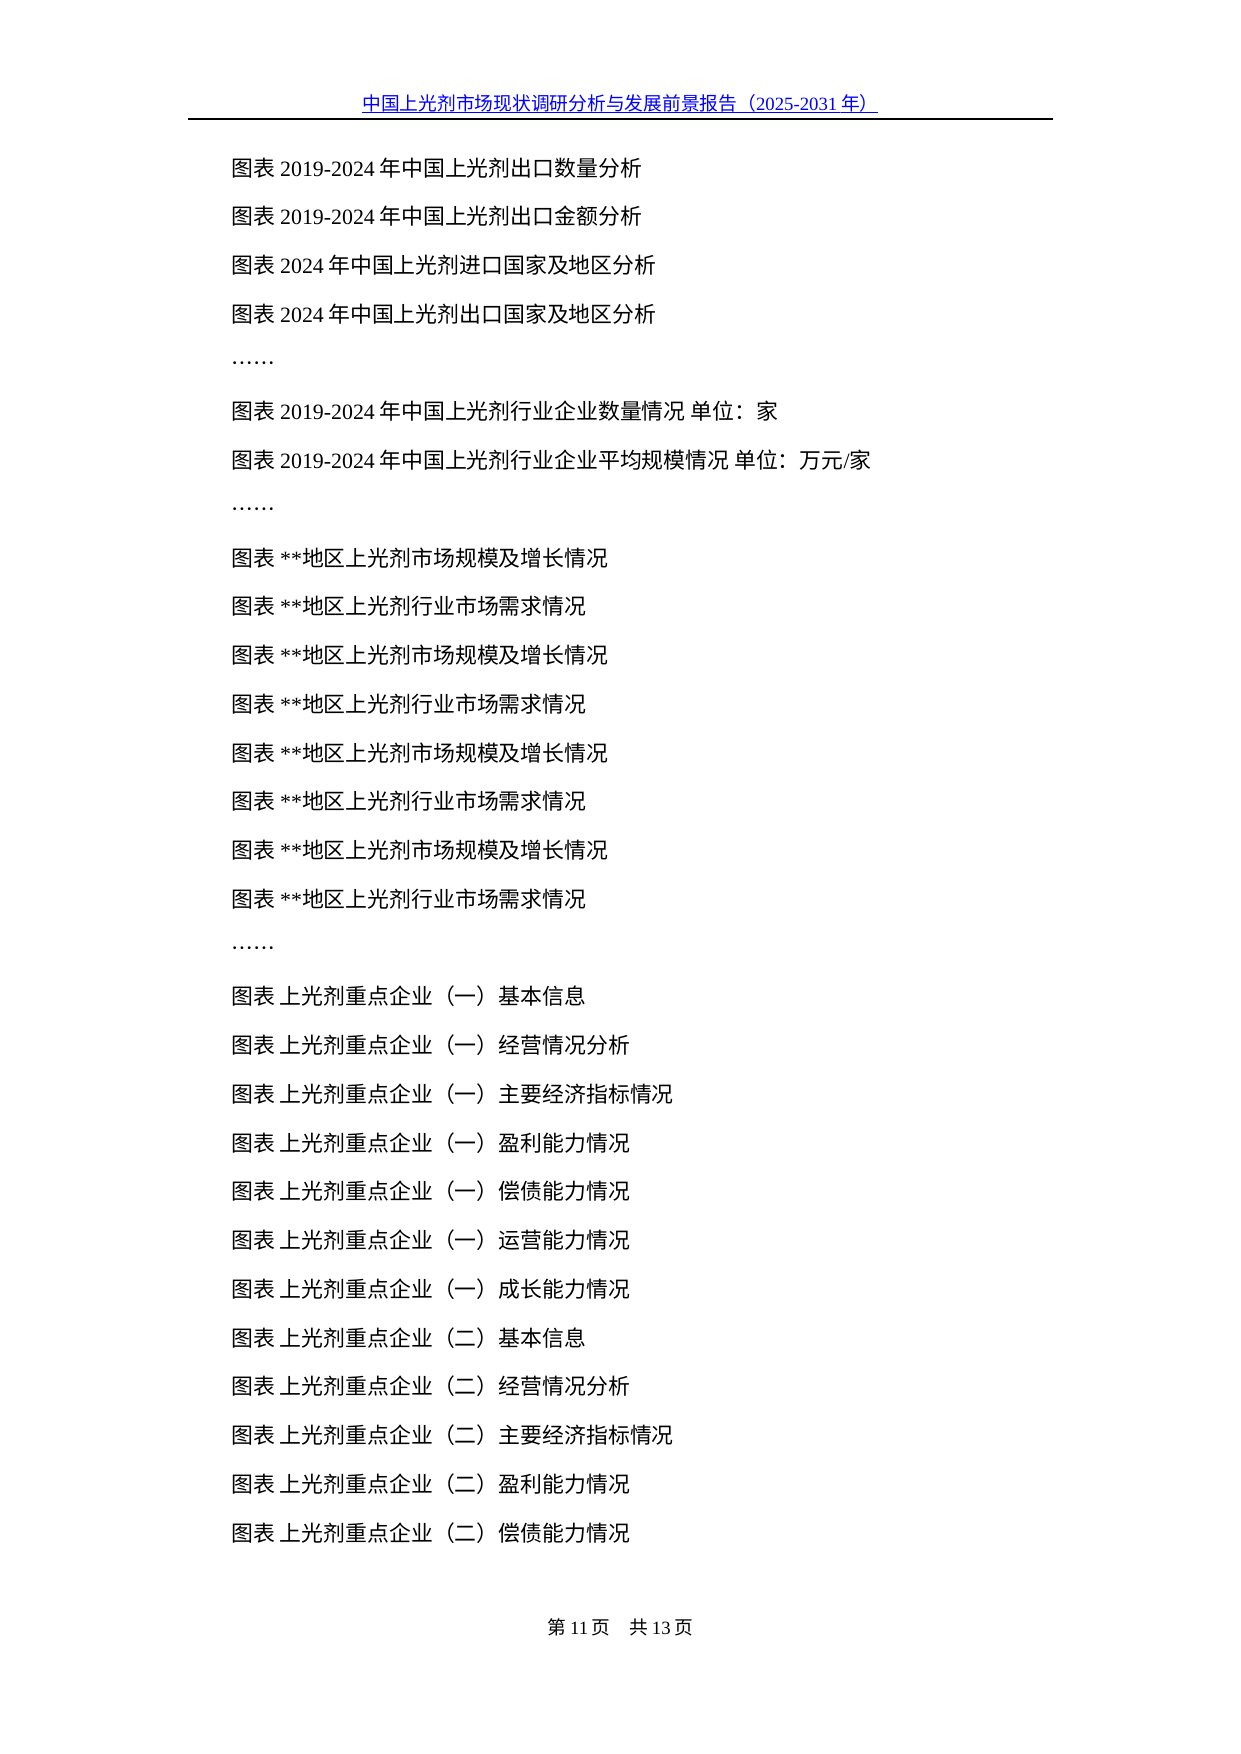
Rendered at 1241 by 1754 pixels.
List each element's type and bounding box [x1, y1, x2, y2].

text [187, 150, 1053, 1548]
